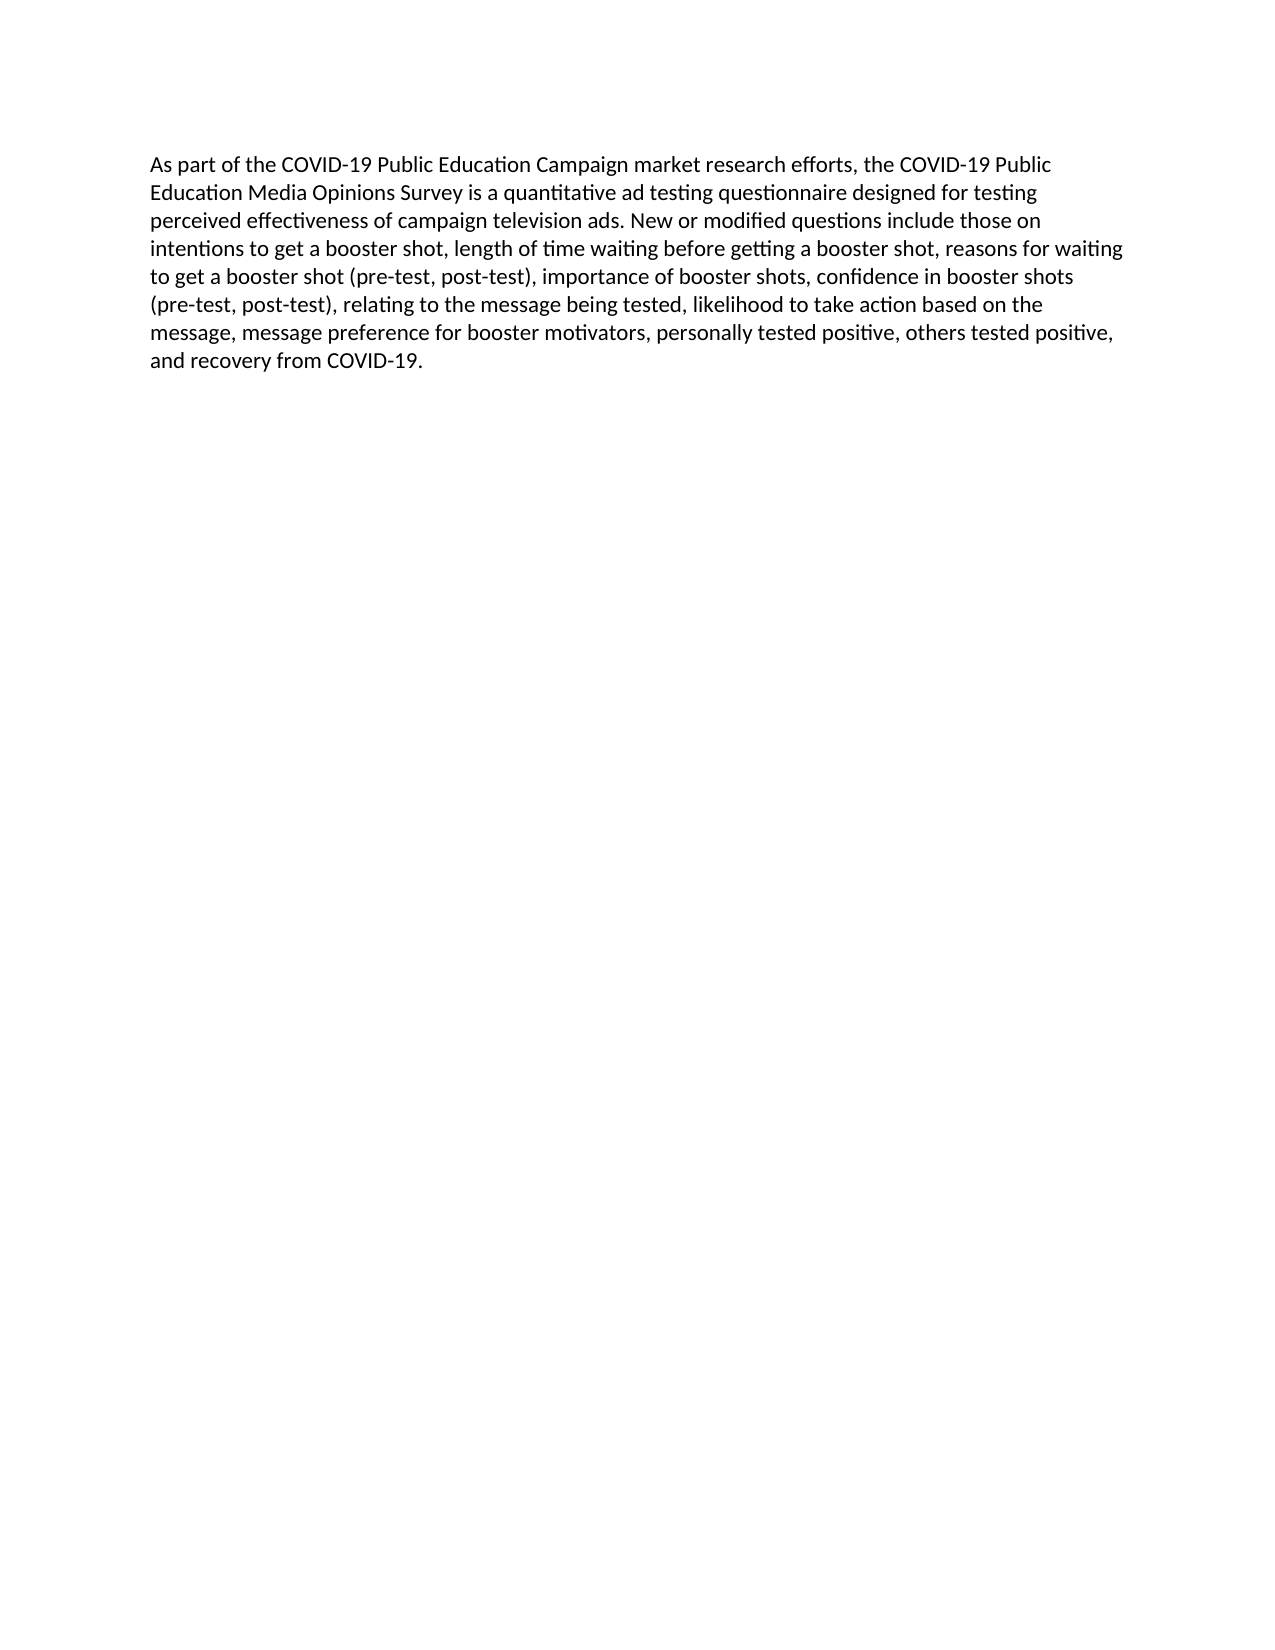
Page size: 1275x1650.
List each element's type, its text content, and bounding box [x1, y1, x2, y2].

text As part of the COVID-19 Public Education Campaign market research efforts, the COVID-19 Public Education Media Opinions Survey is a quantitative ad testing questionnaire designed for testing perceived effectiveness of campaign television ads. New or modified questions include those on intentions to get a booster shot, length of time waiting before getting a booster shot, reasons for waiting to get a booster shot (pre-test, post-test), importance of booster shots, confidence in booster shots (pre-test, post-test), relating to the message being tested, likelihood to take action based on the message, message preference for booster motivators, personally tested positive, others tested positive, and recovery from COVID-19. [150, 150, 1125, 374]
